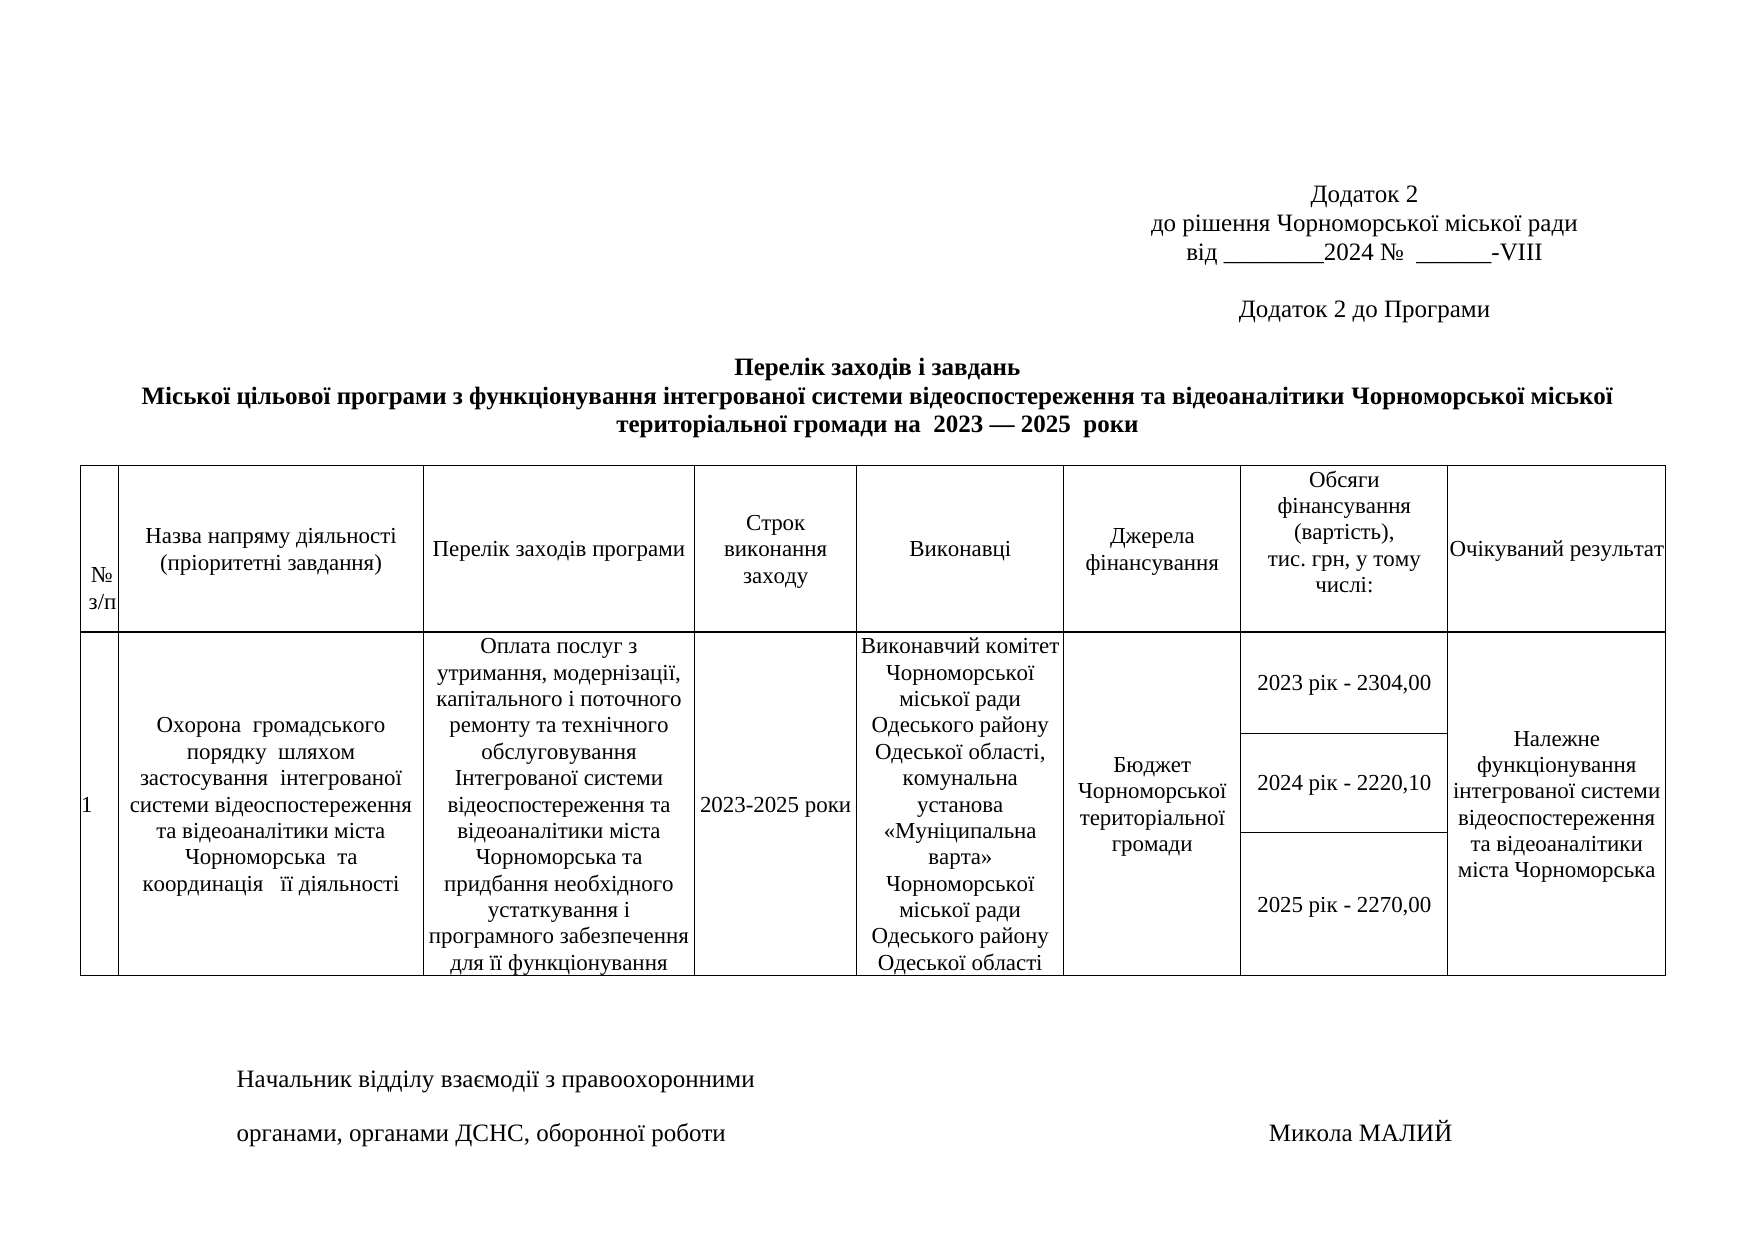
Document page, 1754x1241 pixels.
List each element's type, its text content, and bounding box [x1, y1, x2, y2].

table_header Очікуваний результат [1448, 466, 1665, 631]
table_cell 2025 рік - 2270,00 [1241, 833, 1447, 975]
table_cell Належне функціонування інтегрованої системи відеоспостереження та відеоаналітики міста Чорноморська [1448, 633, 1665, 975]
table_cell Охорона громадського порядку шляхом застосування інтегрованої системи відеоспостереження та відеоаналітики міста Чорноморська та координація її діяльності [119, 633, 423, 975]
table_header Джерела фінансування [1064, 466, 1240, 631]
table_header № з/п [81, 466, 118, 631]
table_cell Бюджет Чорноморської територіальної громади [1064, 633, 1240, 975]
table_header Перелік заходів програми [424, 466, 694, 631]
table_cell Оплата послуг з утримання, модернізації, капітального і поточного ремонту та технічного обслуговування Інтегрованої системи відеоспостереження та відеоаналітики міста Чорноморська та придбання необхідного устаткування і програмного забезпечення для її функціонування [424, 633, 694, 975]
text Перелік заходів і завдань [89, 352, 1666, 381]
table_cell 2023-2025 роки [695, 633, 856, 975]
table_header Обсяги фінансування (вартість), тис. грн, у тому числі: [1241, 466, 1447, 631]
table_header Назва напряму діяльності (пріоритетні завдання) [119, 466, 423, 631]
table_cell 1 [81, 633, 118, 975]
text до рішення Чорноморської міської ради [1063, 208, 1665, 237]
table_cell 2023 рік - 2304,00 [1241, 633, 1447, 733]
text органами, органами ДСНС, оборонної роботи Микола МАЛИЙ [89, 1118, 1665, 1147]
text Додаток 2 [1063, 179, 1665, 208]
table_cell 2024 рік - 2220,10 [1241, 734, 1447, 832]
text Начальник відділу взаємодії з правоохоронними [89, 1064, 1665, 1093]
text від ________2024 № ______-VIII [1063, 237, 1665, 266]
table_header Виконавці [857, 466, 1063, 631]
text Міської цільової програми з функціонування інтегрованої системи відеоспостереження та відеоаналітики Чорноморської міської територіальної громади на 2023 — 2025 роки [89, 381, 1666, 438]
table_header Строк виконання заходу [695, 466, 856, 631]
text Додаток 2 до Програми [1063, 294, 1665, 323]
table_cell Виконавчий комітет Чорноморської міської ради Одеського району Одеської області, комунальна установа «Муніципальна варта» Чорноморської міської ради Одеського району Одеської області [857, 633, 1063, 975]
